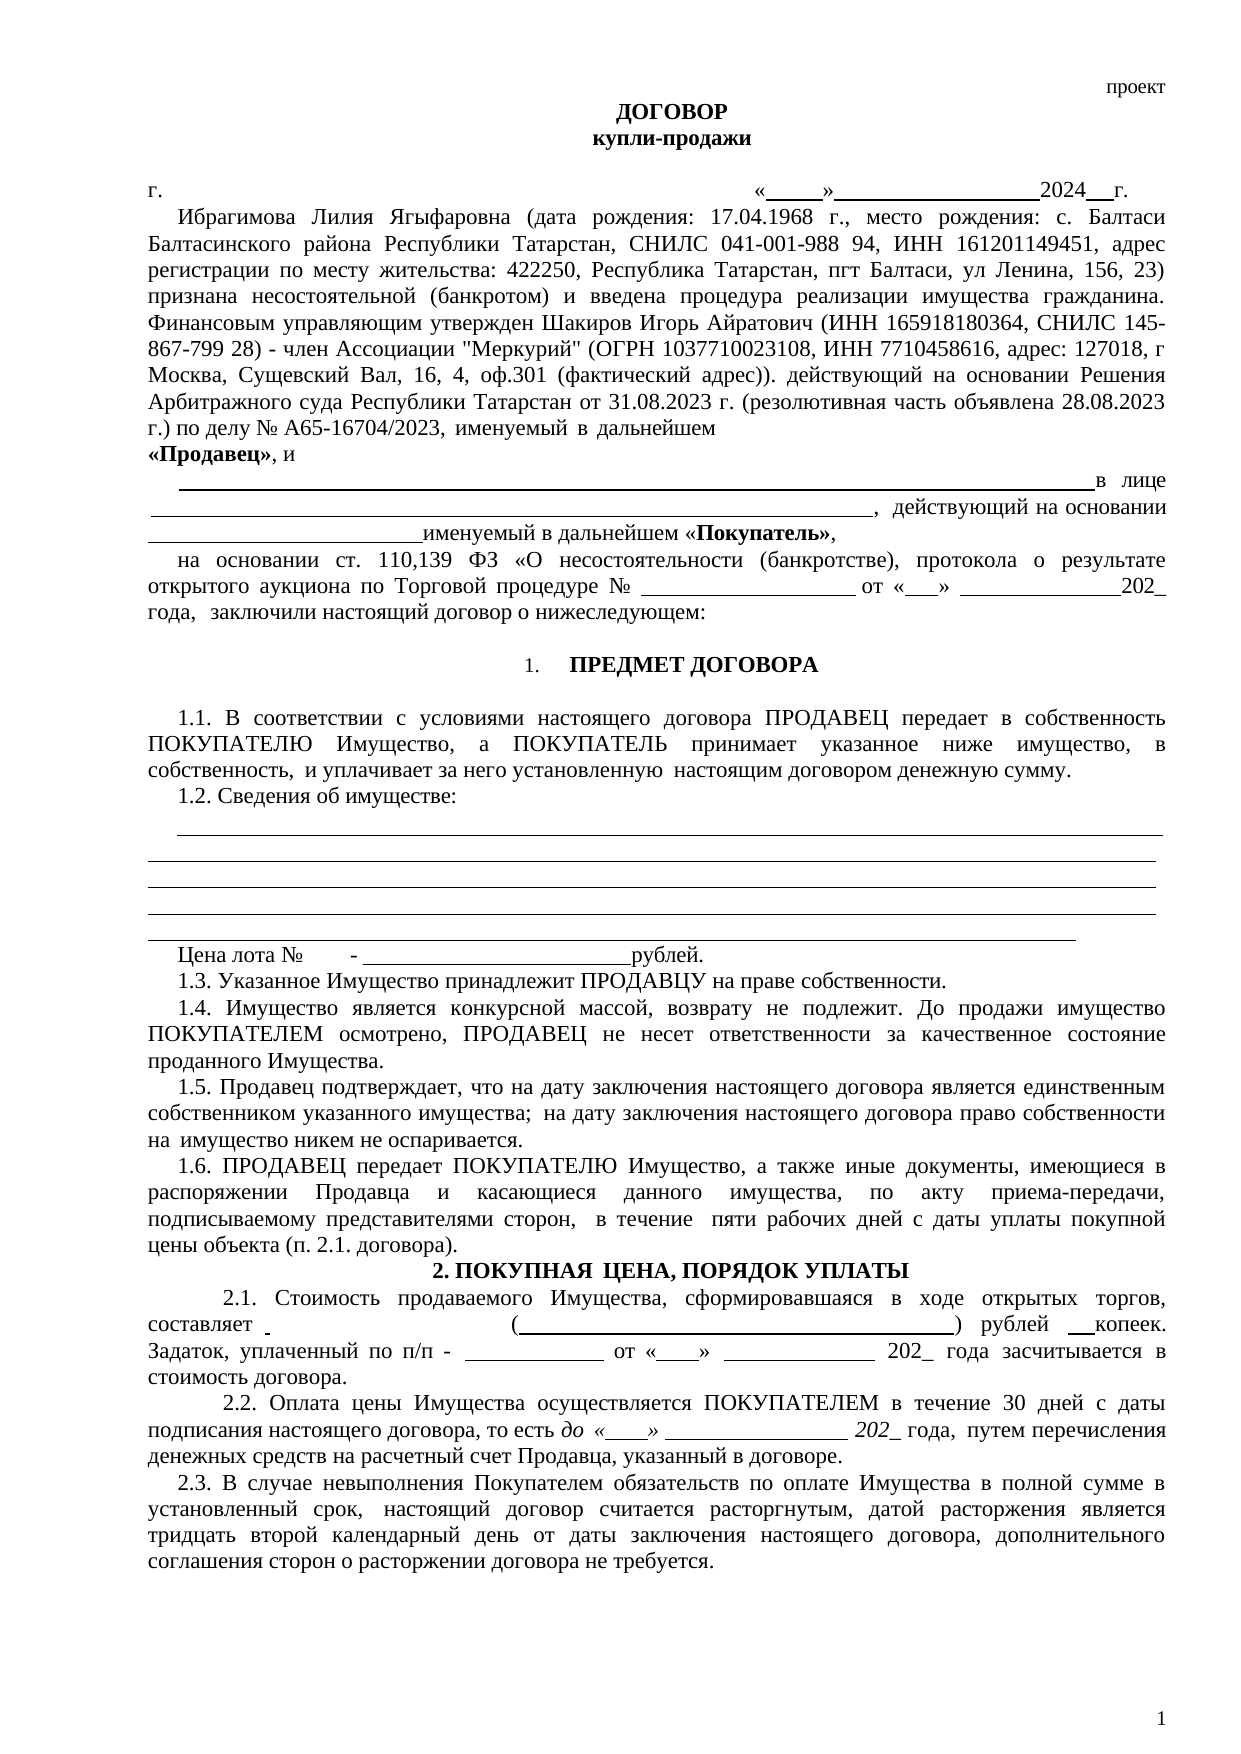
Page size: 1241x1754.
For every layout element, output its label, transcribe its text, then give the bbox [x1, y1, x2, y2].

subtitle ДОГОВОР [166, 98, 1178, 125]
subtitle ПРЕДМЕТ ДОГОВОРА [524, 652, 1178, 678]
text именуемый в дальнейшем «Покупатель», [148, 519, 1178, 546]
subtitle купли-продажи [166, 125, 1178, 151]
list Оплата цены Имущества осуществляется ПОКУПАТЕЛЕМ в течение 30 дней с даты подписания настоящего договора, то есть до « » 202_ года, путем перечисления денежных средств на расчетный счет Продавца, указанный в договоре. [148, 1389, 1167, 1468]
list В случае невыполнения Покупателем обязательств по оплате Имущества в полной сумме в установленный срок, настоящий договор считается расторгнутым, датой расторжения является тридцать второй календарный день от даты заключения настоящего договора, дополнительного соглашения сторон о расторжении договора не требуется. [148, 1468, 1167, 1574]
text , действующий на основании [135, 493, 1167, 519]
list Имущество является конкурсной массой, возврату не подлежит. До продажи имущество ПОКУПАТЕЛЕМ осмотрено, ПРОДАВЕЦ не несет ответственности за качественное состояние проданного Имущества. [148, 994, 1167, 1073]
list Указанное Имущество принадлежит ПРОДАВЦУ на праве собственности. [177, 967, 1178, 994]
list Сведения об имуществе: [177, 783, 1178, 809]
list Стоимость продаваемого Имущества, сформировавшаяся в ходе открытых торгов, составляет ( ) рублей копеек. Задаток, уплаченный по п/п - от « » 202_ года засчитывается в стоимость договора. [148, 1284, 1167, 1389]
text Цена лота № - рублей. [177, 938, 1178, 967]
text г. « » 2024 г. [148, 177, 1178, 203]
list ПРОДАВЕЦ передает ПОКУПАТЕЛЮ Имущество, а также иные документы, имеющиеся в распоряжении Продавца и касающиеся данного имущества, по акту приема-передачи, подписываемому представителями сторон, в течение пяти рабочих дней с даты уплаты покупной цены объекта (п. 2.1. договора). [148, 1152, 1167, 1257]
list В соответствии с условиями настоящего договора ПРОДАВЕЦ передает в собственность ПОКУПАТЕЛЮ Имущество, а ПОКУПАТЕЛЬ принимает указанное ниже имущество, в собственность, и уплачивает за него установленную настоящим договором денежную сумму. [148, 704, 1167, 783]
text «Продавец», и [148, 440, 1178, 467]
text в лице [135, 467, 1167, 493]
text на основании ст. 110,139 ФЗ «О несостоятельности (банкротстве), протокола о результате открытого аукциона по Торговой процедуре № от « » 202_ года, заключили настоящий договор о нижеследующем: [148, 546, 1167, 625]
subtitle ПОКУПНАЯ ЦЕНА, ПОРЯДОК УПЛАТЫ [432, 1258, 1178, 1284]
list Продавец подтверждает, что на дату заключения настоящего договора является единственным собственником указанного имущества; на дату заключения настоящего договора право собственности на имущество никем не оспаривается. [148, 1073, 1167, 1152]
text Ибрагимова Лилия Ягыфаровна (дата рождения: 17.04.1968 г., место рождения: с. Балтаси Балтасинского района Республики Татарстан, СНИЛС 041-001-988 94, ИНН 161201149451, адрес регистрации по месту жительства: 422250, Республика Татарстан, пгт Балтаси, ул Ленина, 156, 23) признана несостоятельной (банкротом) и введена процедура реализации имущества гражданина. Финансовым управляющим утвержден Шакиров Игорь Айратович (ИНН 165918180364, СНИЛС 145-867-799 28) - член Ассоциации "Меркурий" (ОГРН 1037710023108, ИНН 7710458616, адрес: 127018, г Москва, Сущевский Вал, 16, 4, оф.301 (фактический адрес)). действующий на основании Решения Арбитражного суда Республики Татарстан от 31.08.2023 г. (резолютивная часть объявлена 28.08.2023 г.) по делу № А65-16704/2023, именуемый в дальнейшем [148, 203, 1167, 440]
